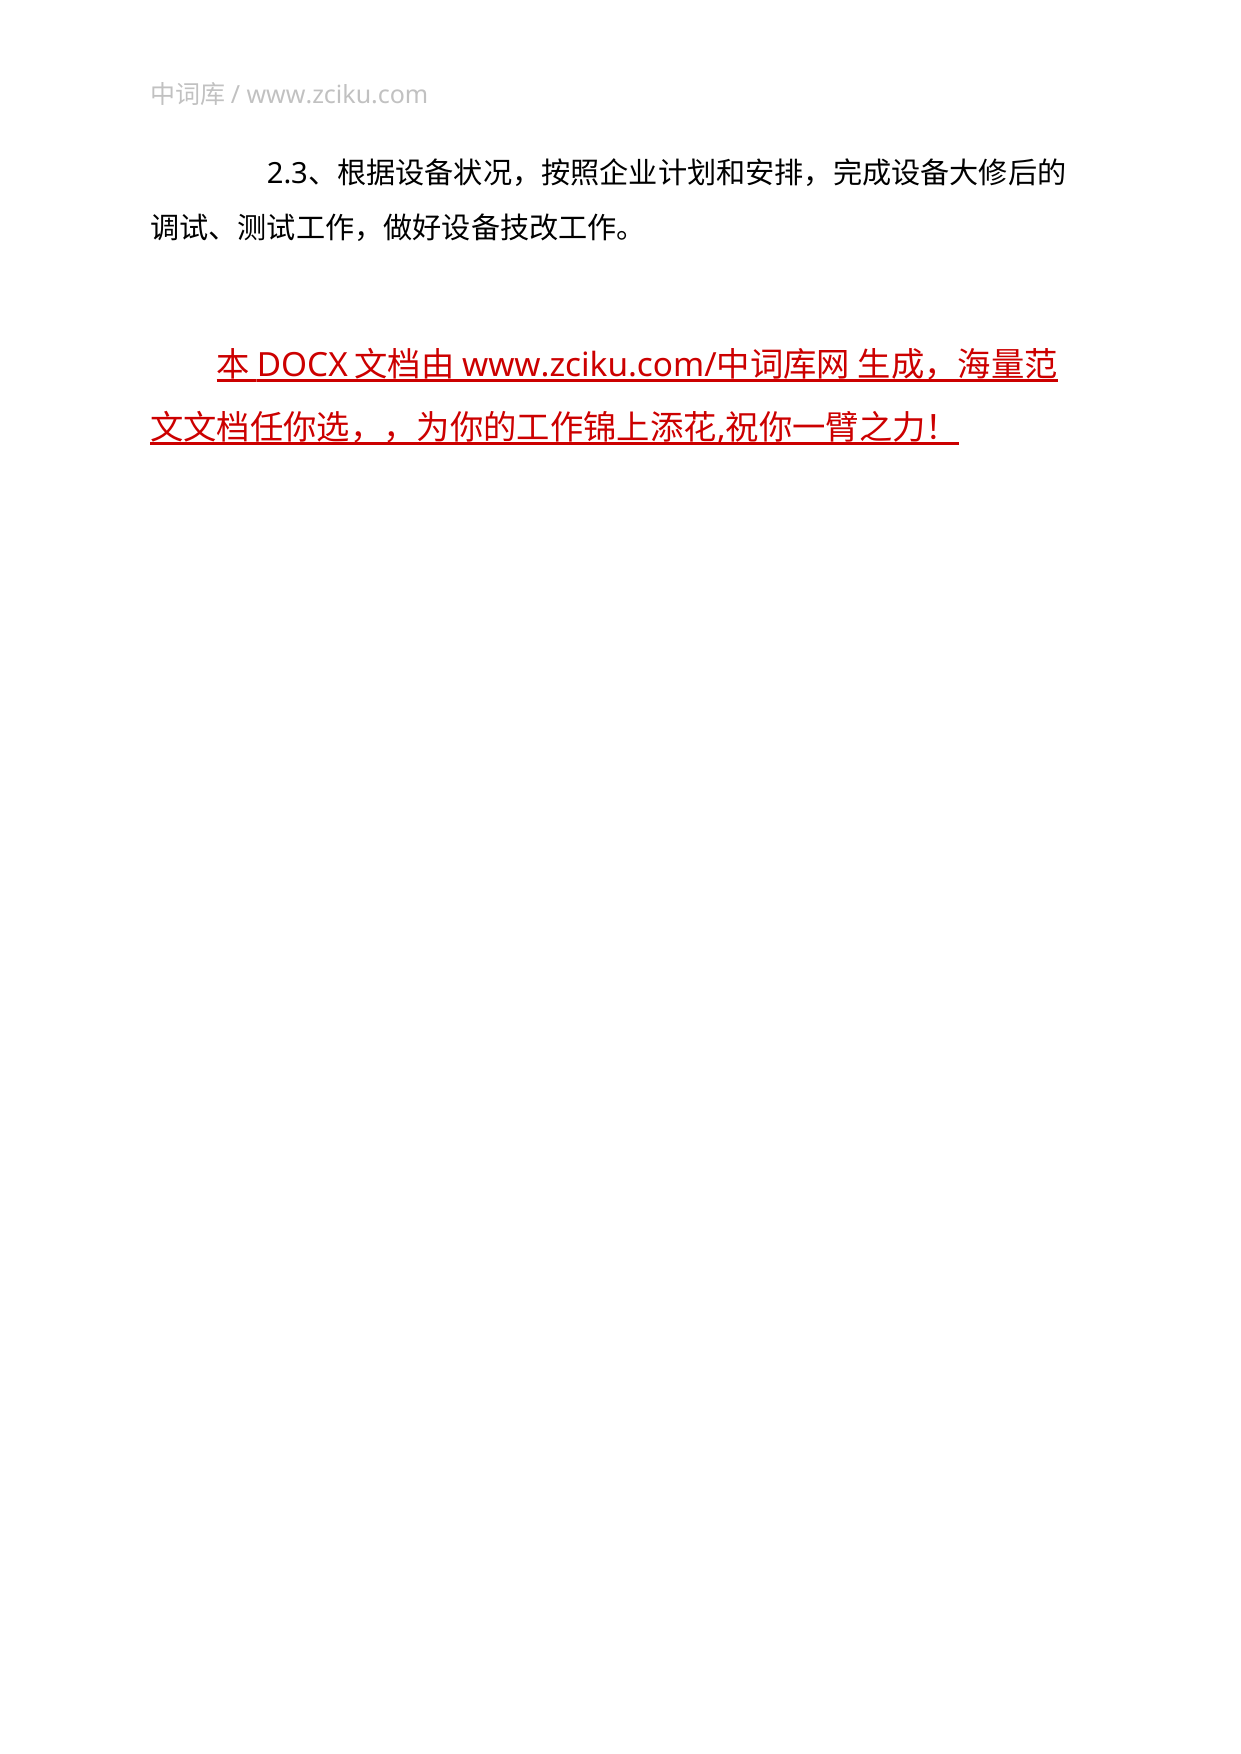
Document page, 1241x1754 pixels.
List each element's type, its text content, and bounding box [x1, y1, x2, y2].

text 2.3、根据设备状况，按照企业计划和安排，完成设备大修后的调试、测试工作，做好设备技改工作。 [150, 150, 1090, 247]
text 本DOCX文档由 www.zciku.com/中词库网 生成，海量范文文档任你选，，为你的工作锦上添花,祝你一臂之力！ [150, 338, 1090, 449]
